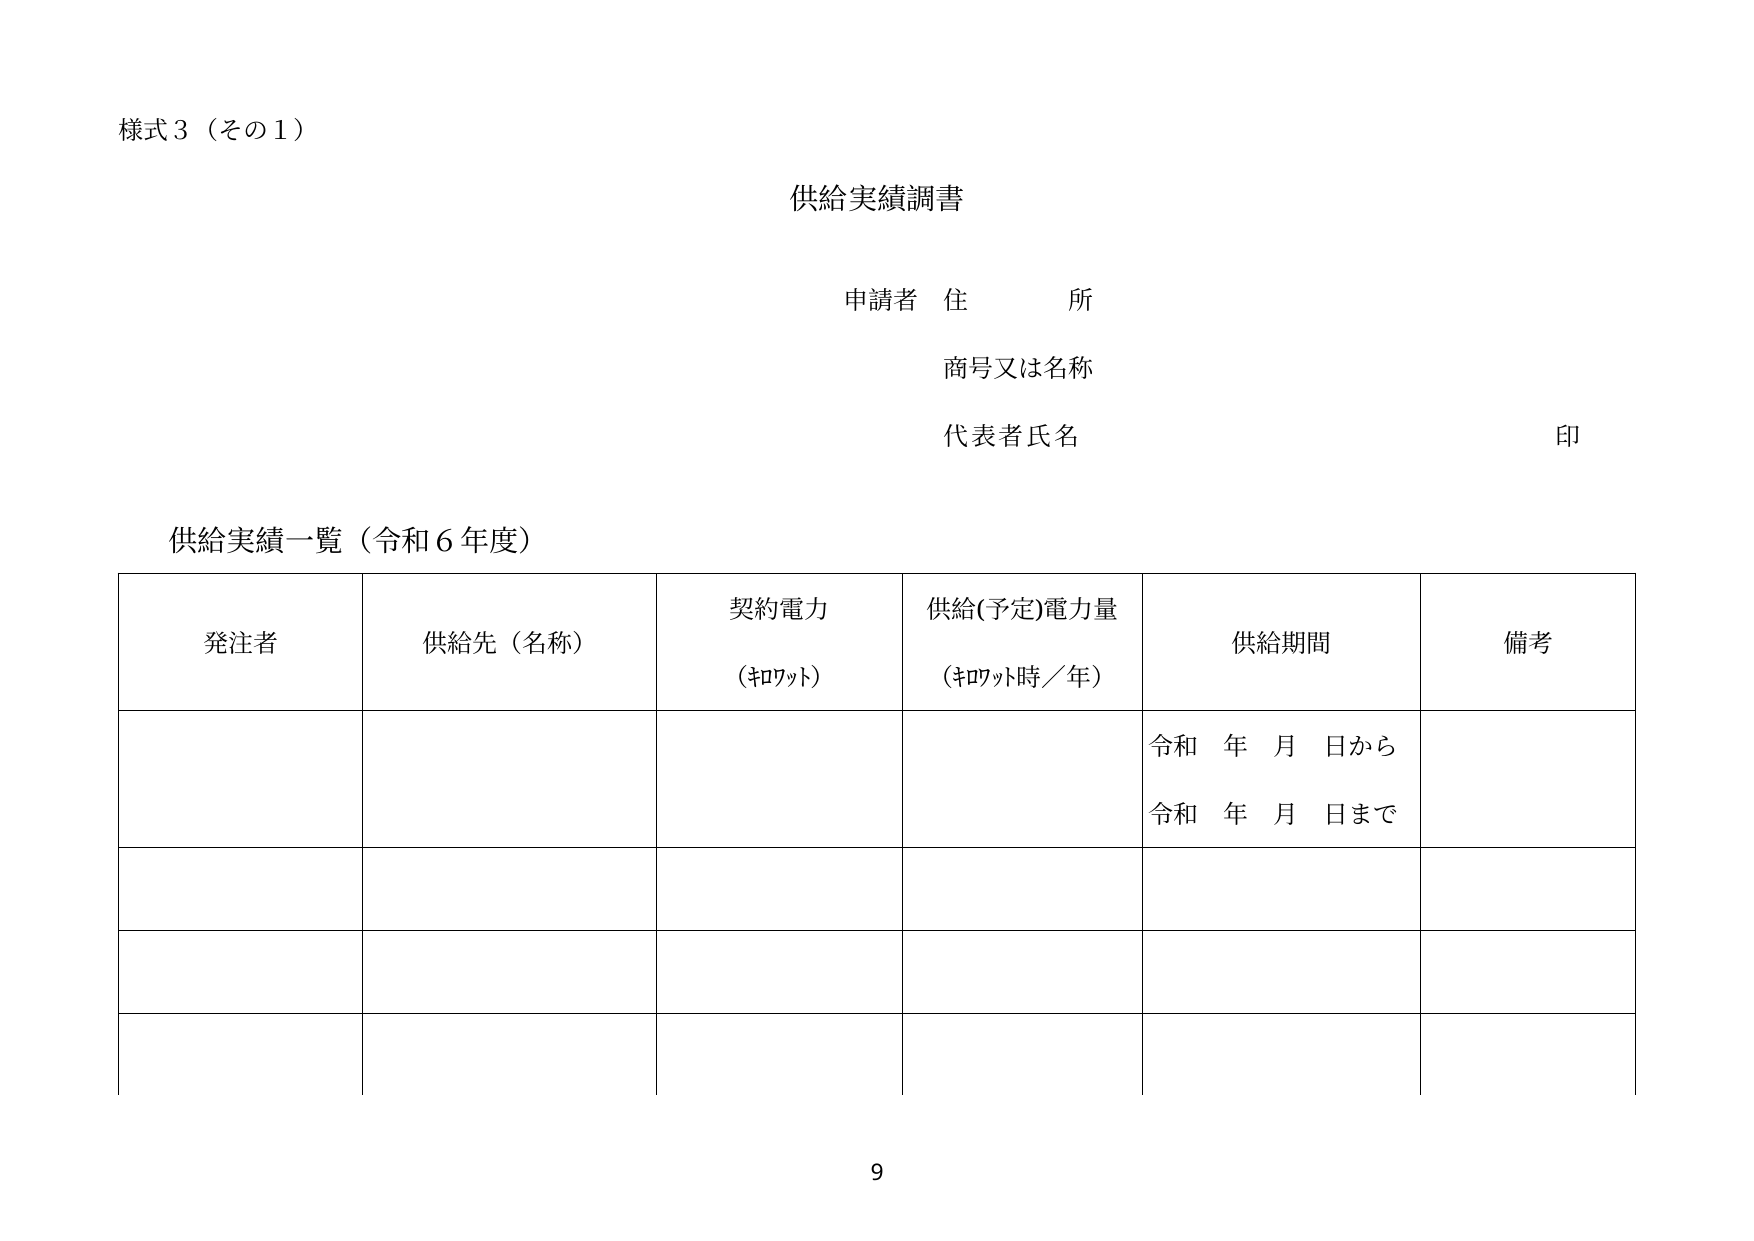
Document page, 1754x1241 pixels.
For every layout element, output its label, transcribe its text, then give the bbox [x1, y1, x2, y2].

table_cell [1143, 848, 1420, 930]
table_cell [119, 931, 362, 1012]
text 様式３（その１） [118, 94, 1636, 162]
table_cell [657, 1014, 902, 1095]
table_cell [119, 1014, 362, 1095]
table_cell [119, 711, 362, 847]
text 申請者 住 所 [843, 264, 1636, 333]
table_cell [1143, 1014, 1420, 1095]
table_cell [363, 931, 656, 1012]
text 商号又は名称 [843, 333, 1636, 401]
table_cell [1421, 931, 1635, 1012]
table_cell [903, 848, 1142, 930]
table_header 供給期間 [1143, 574, 1420, 710]
table_cell [1421, 848, 1635, 930]
text 供給実績一覧（令和６年度） [118, 504, 1636, 572]
table_cell [903, 1014, 1142, 1095]
table_header 契約電力 （ｷﾛﾜｯﾄ） [657, 574, 902, 710]
table_cell [903, 711, 1142, 847]
table_cell [363, 1014, 656, 1095]
text 代表者氏名 印 [843, 401, 1636, 469]
table_cell 令和 年 月 日から 令和 年 月 日まで [1143, 711, 1420, 847]
table_header 供給(予定)電力量 （ｷﾛﾜｯﾄ時／年） [903, 574, 1142, 710]
table_cell [119, 848, 362, 930]
table_cell [363, 711, 656, 847]
table_cell [1421, 711, 1635, 847]
text 供給実績調書 [118, 162, 1636, 231]
table_cell [1143, 931, 1420, 1012]
table_header 発注者 [119, 574, 362, 710]
table_header 備考 [1421, 574, 1635, 710]
table_cell [657, 711, 902, 847]
table_cell [657, 931, 902, 1012]
table_cell [363, 848, 656, 930]
table_cell [903, 931, 1142, 1012]
table_cell [1421, 1014, 1635, 1095]
table_cell [657, 848, 902, 930]
table_header 供給先（名称） [363, 574, 656, 710]
